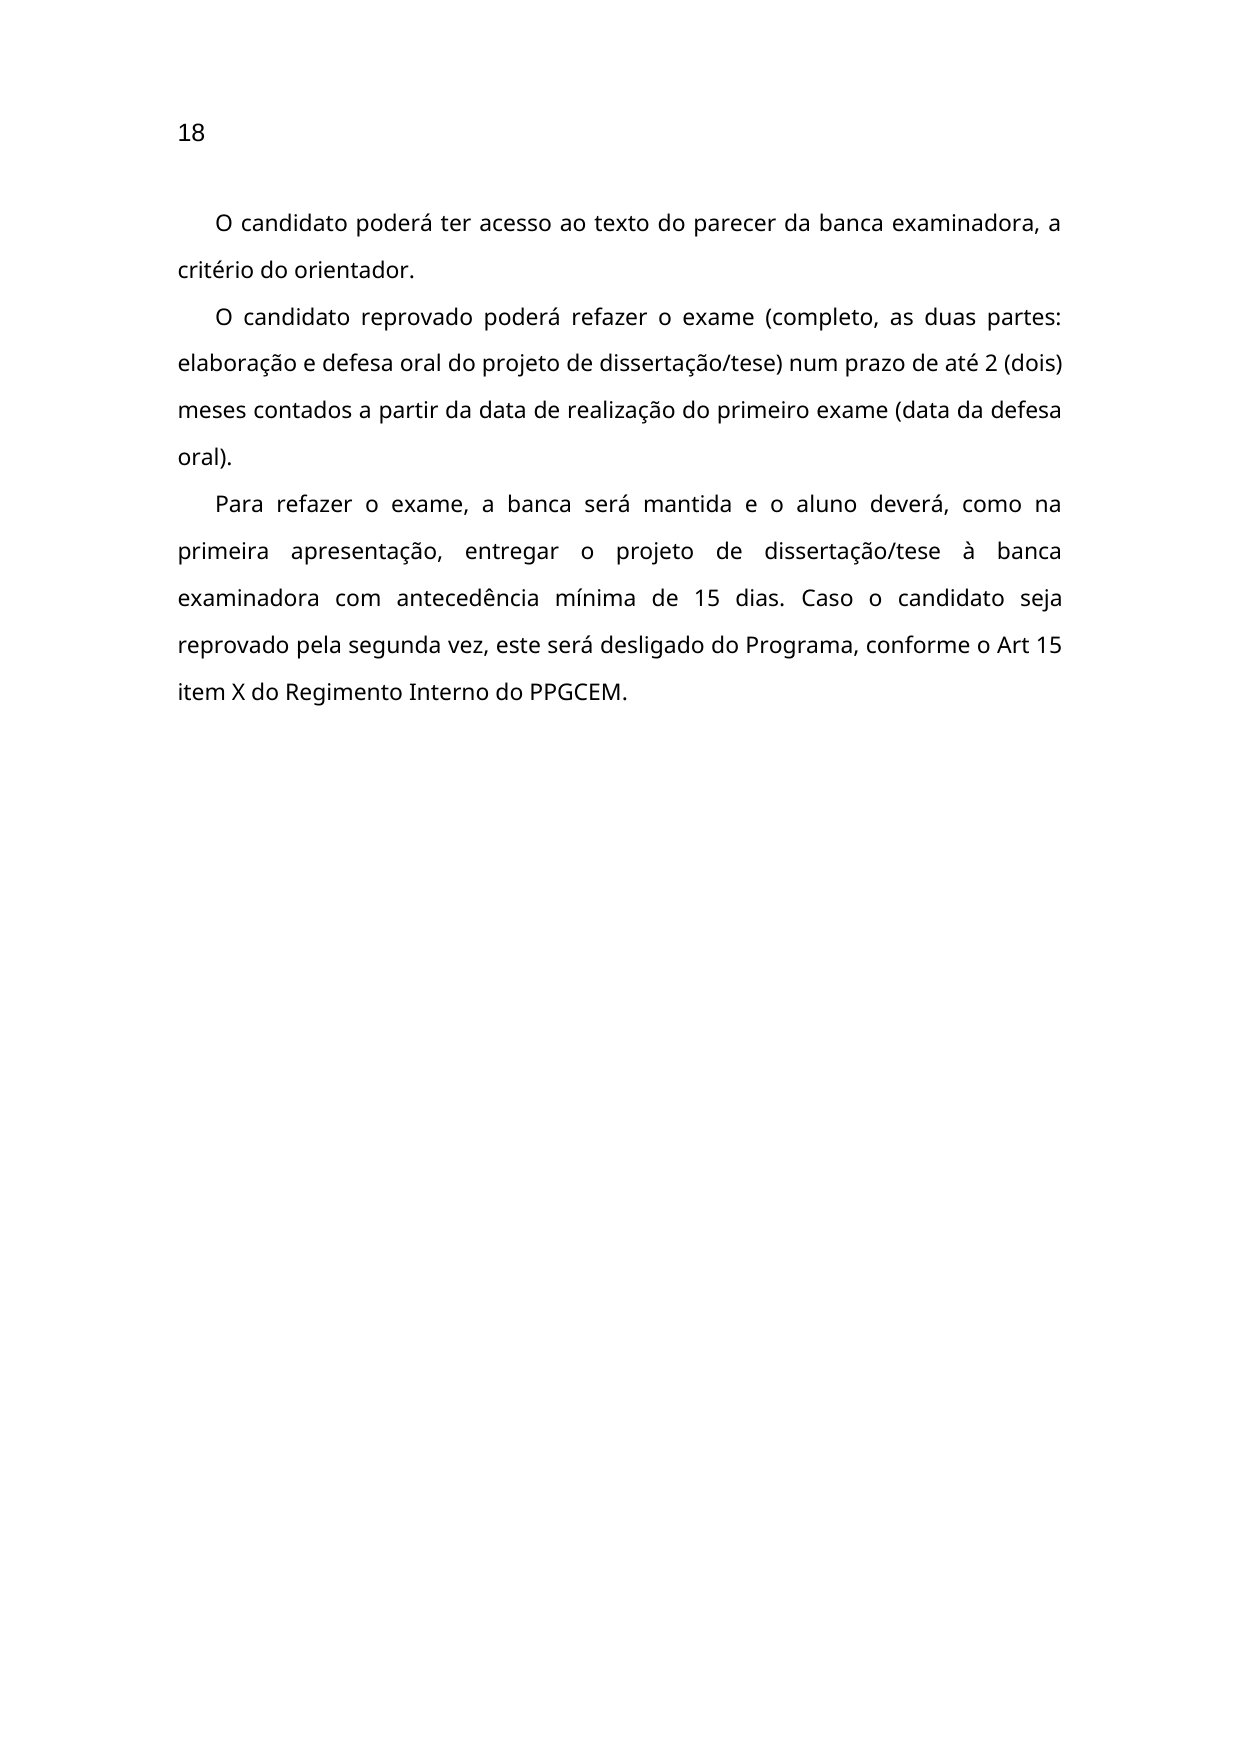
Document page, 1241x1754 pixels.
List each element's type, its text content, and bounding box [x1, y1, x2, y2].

text Para refazer o exame, a banca será mantida e o aluno deverá, como na primeira apresentação, entregar o projeto de dissertação/tese à banca examinadora com antecedência mínima de 15 dias. Caso o candidato seja reprovado pela segunda vez, este será desligado do Programa, conforme o Art 15 item X do Regimento Interno do PPGCEM. [177, 488, 1063, 707]
text O candidato poderá ter acesso ao texto do parecer da banca examinadora, a critério do orientador. [177, 207, 1063, 285]
text O candidato reprovado poderá refazer o exame (completo, as duas partes: elaboração e defesa oral do projeto de dissertação/tese) num prazo de até 2 (dois) meses contados a partir da data de realização do primeiro exame (data da defesa oral). [177, 301, 1063, 472]
